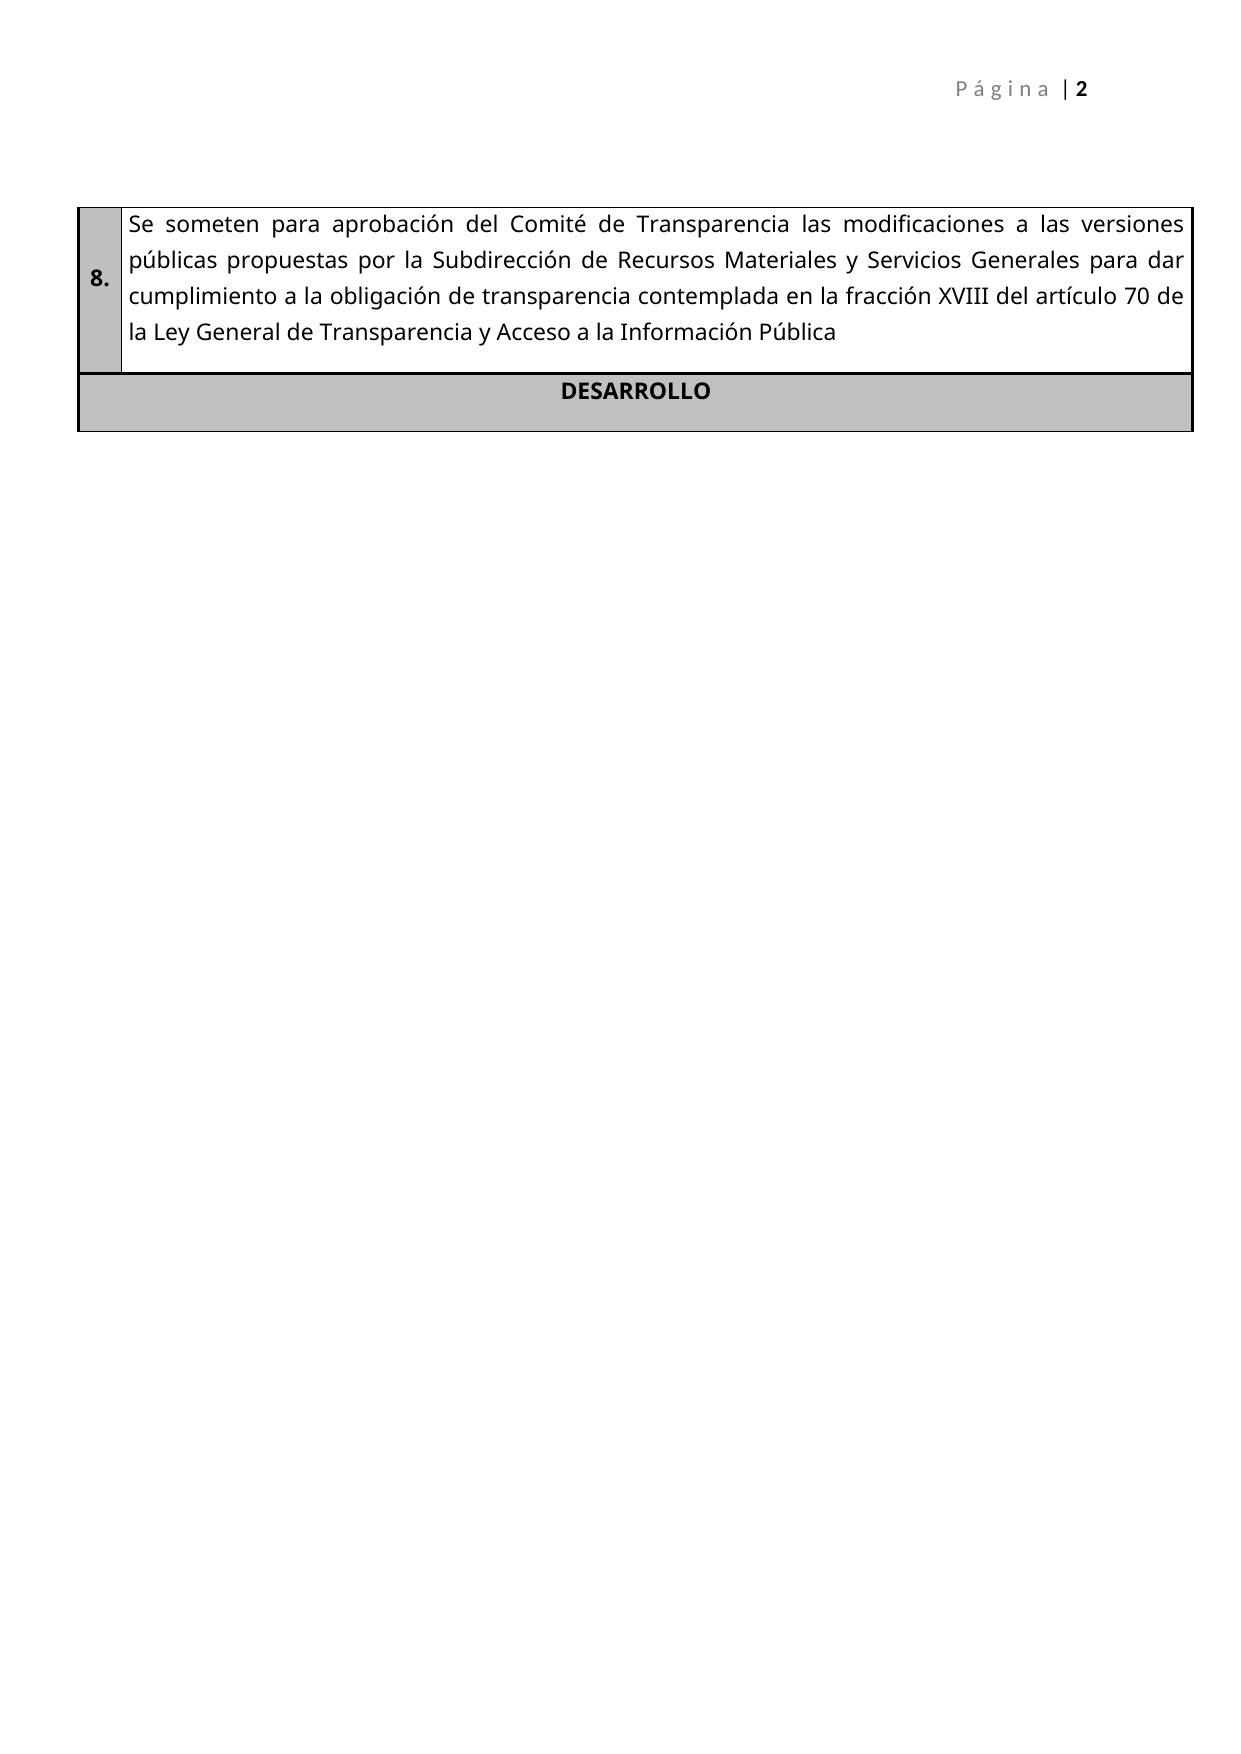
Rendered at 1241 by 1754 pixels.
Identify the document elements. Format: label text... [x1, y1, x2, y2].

table_cell Se someten para aprobación del Comité de Transparencia las modificaciones a las versiones públicas propuestas por la Subdirección de Recursos Materiales y Servicios Generales para dar cumplimiento a la obligación de transparencia contemplada en la fracción XVIII del artículo 70 de la Ley General de Transparencia y Acceso a la Información Pública [122, 208, 1191, 372]
table_cell 8. [80, 208, 121, 372]
table_cell DESARROLLO [80, 375, 1191, 431]
